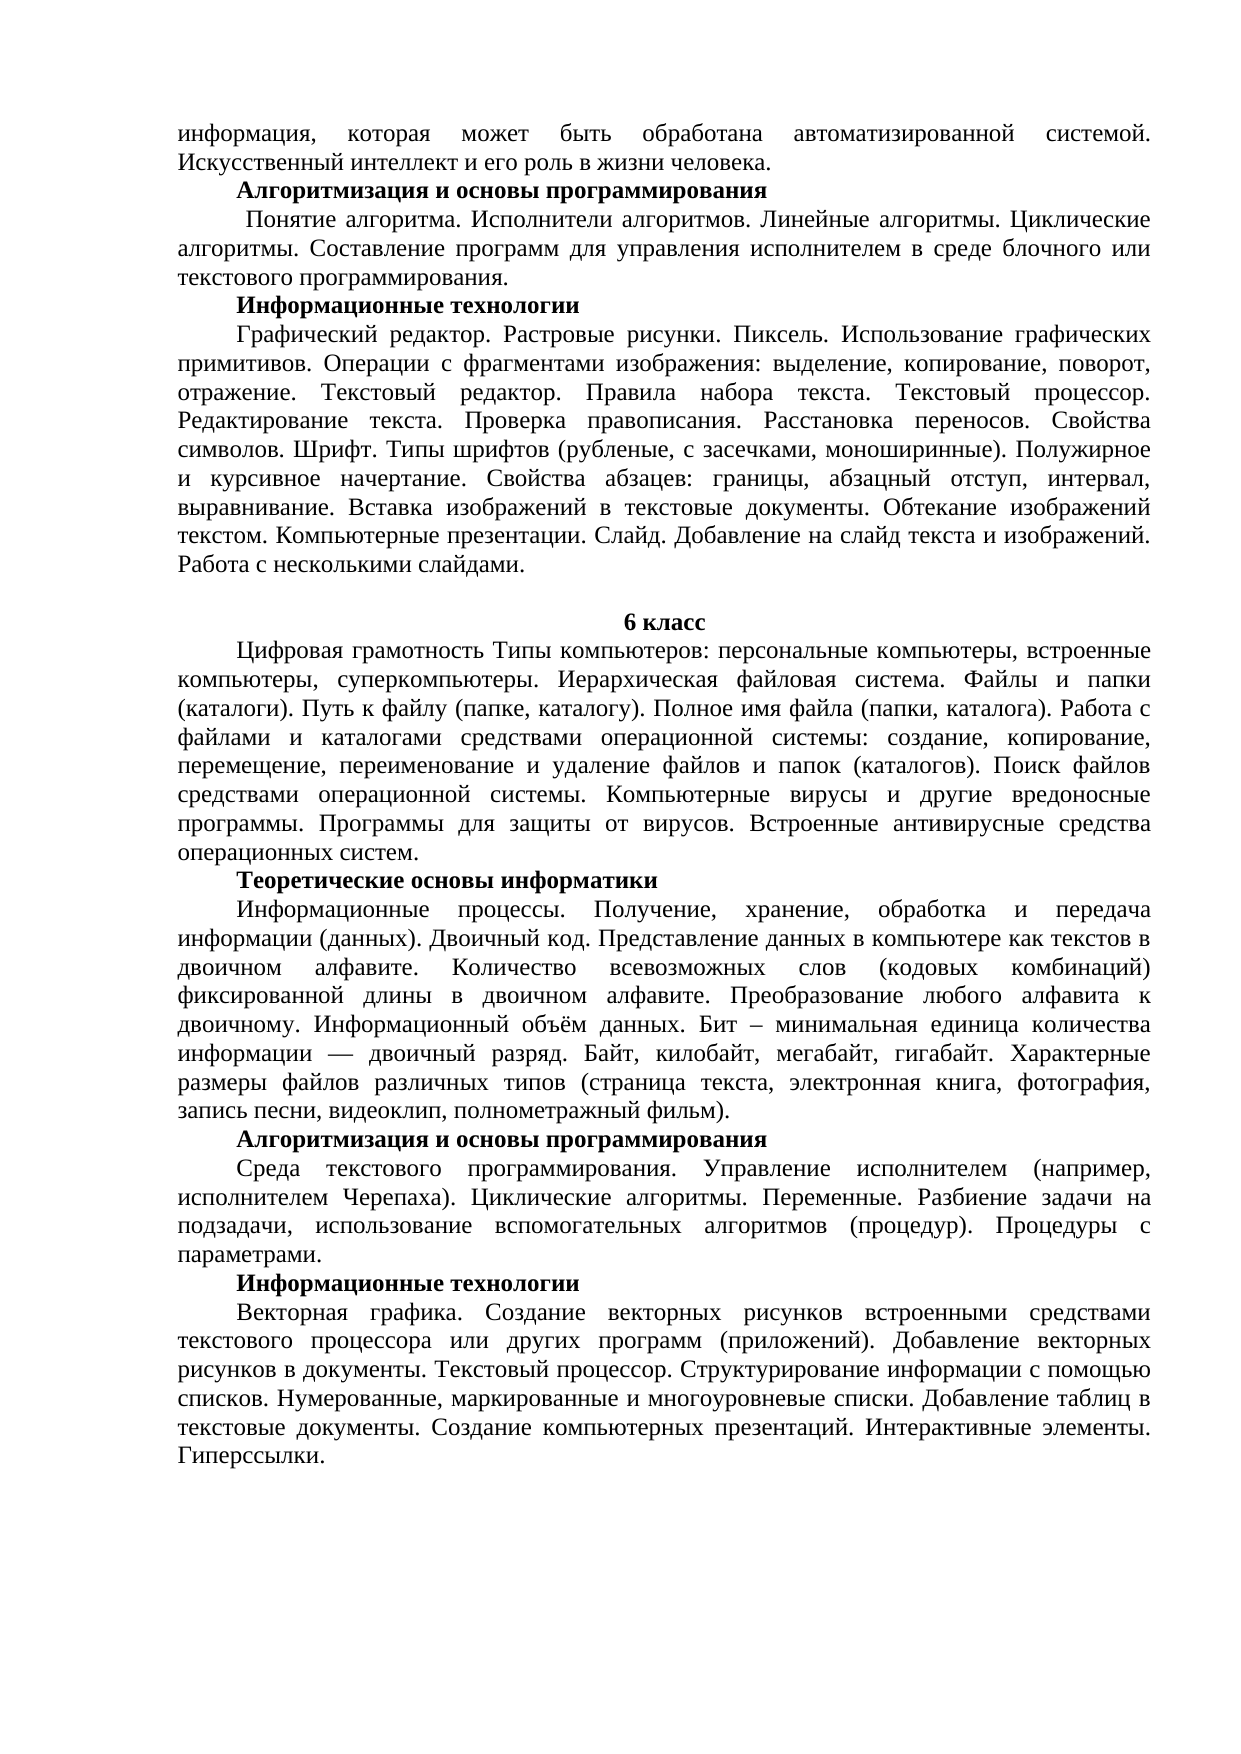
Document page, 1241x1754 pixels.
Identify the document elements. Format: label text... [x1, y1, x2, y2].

text Среда текстового программирования. Управление исполнителем (например, исполнителем Черепаха). Циклические алгоритмы. Переменные. Разбиение задачи на подзадачи, использование вспомогательных алгоритмов (процедур). Процедуры с параметрами. [177, 1153, 1152, 1268]
text Информационные технологии [177, 1268, 1152, 1297]
text Цифровая грамотность Типы компьютеров: персональные компьютеры, встроенные компьютеры, суперкомпьютеры. Иерархическая файловая система. Файлы и папки (каталоги). Путь к файлу (папке, каталогу). Полное имя файла (папки, каталога). Работа с файлами и каталогами средствами операционной системы: создание, копирование, перемещение, переименование и удаление файлов и папок (каталогов). Поиск файлов средствами операционной системы. Компьютерные вирусы и другие вредоносные программы. Программы для защиты от вирусов. Встроенные антивирусные средства операционных систем. [177, 636, 1152, 866]
text Векторная графика. Создание векторных рисунков встроенными средствами текстового процессора или других программ (приложений). Добавление векторных рисунков в документы. Текстовый процессор. Структурирование информации с помощью списков. Нумерованные, маркированные и многоуровневые списки. Добавление таблиц в текстовые документы. Создание компьютерных презентаций. Интерактивные элементы. Гиперссылки. [177, 1297, 1152, 1469]
text Алгоритмизация и основы программирования [177, 1124, 1152, 1153]
text Информационные процессы. Получение, хранение, обработка и передача информации (данных). Двоичный код. Представление данных в компьютере как текстов в двоичном алфавите. Количество всевозможных слов (кодовых комбинаций) фиксированной длины в двоичном алфавите. Преобразование любого алфавита к двоичному. Информационный объём данных. Бит – минимальная единица количества информации — двоичный разряд. Байт, килобайт, мегабайт, гигабайт. Характерные размеры файлов различных типов (страница текста, электронная книга, фотография, запись песни, видеоклип, полнометражный фильм). [177, 894, 1152, 1124]
text 6 класс [177, 607, 1152, 636]
text Информационные технологии [177, 291, 1152, 319]
text Алгоритмизация и основы программирования [177, 176, 1152, 204]
text Понятие алгоритма. Исполнители алгоритмов. Линейные алгоритмы. Циклические алгоритмы. Составление программ для управления исполнителем в среде блочного или текстового программирования. [177, 204, 1152, 291]
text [177, 118, 1152, 176]
text Теоретические основы информатики [177, 866, 1152, 894]
text Графический редактор. Растровые рисунки. Пиксель. Использование графических примитивов. Операции с фрагментами изображения: выделение, копирование, поворот, отражение. Текстовый редактор. Правила набора текста. Текстовый процессор. Редактирование текста. Проверка правописания. Расстановка переносов. Свойства символов. Шрифт. Типы шрифтов (рубленые, с засечками, моноширинные). Полужирное и курсивное начертание. Свойства абзацев: границы, абзацный отступ, интервал, выравнивание. Вставка изображений в текстовые документы. Обтекание изображений текстом. Компьютерные презентации. Слайд. Добавление на слайд текста и изображений. Работа с несколькими слайдами. [177, 319, 1152, 578]
